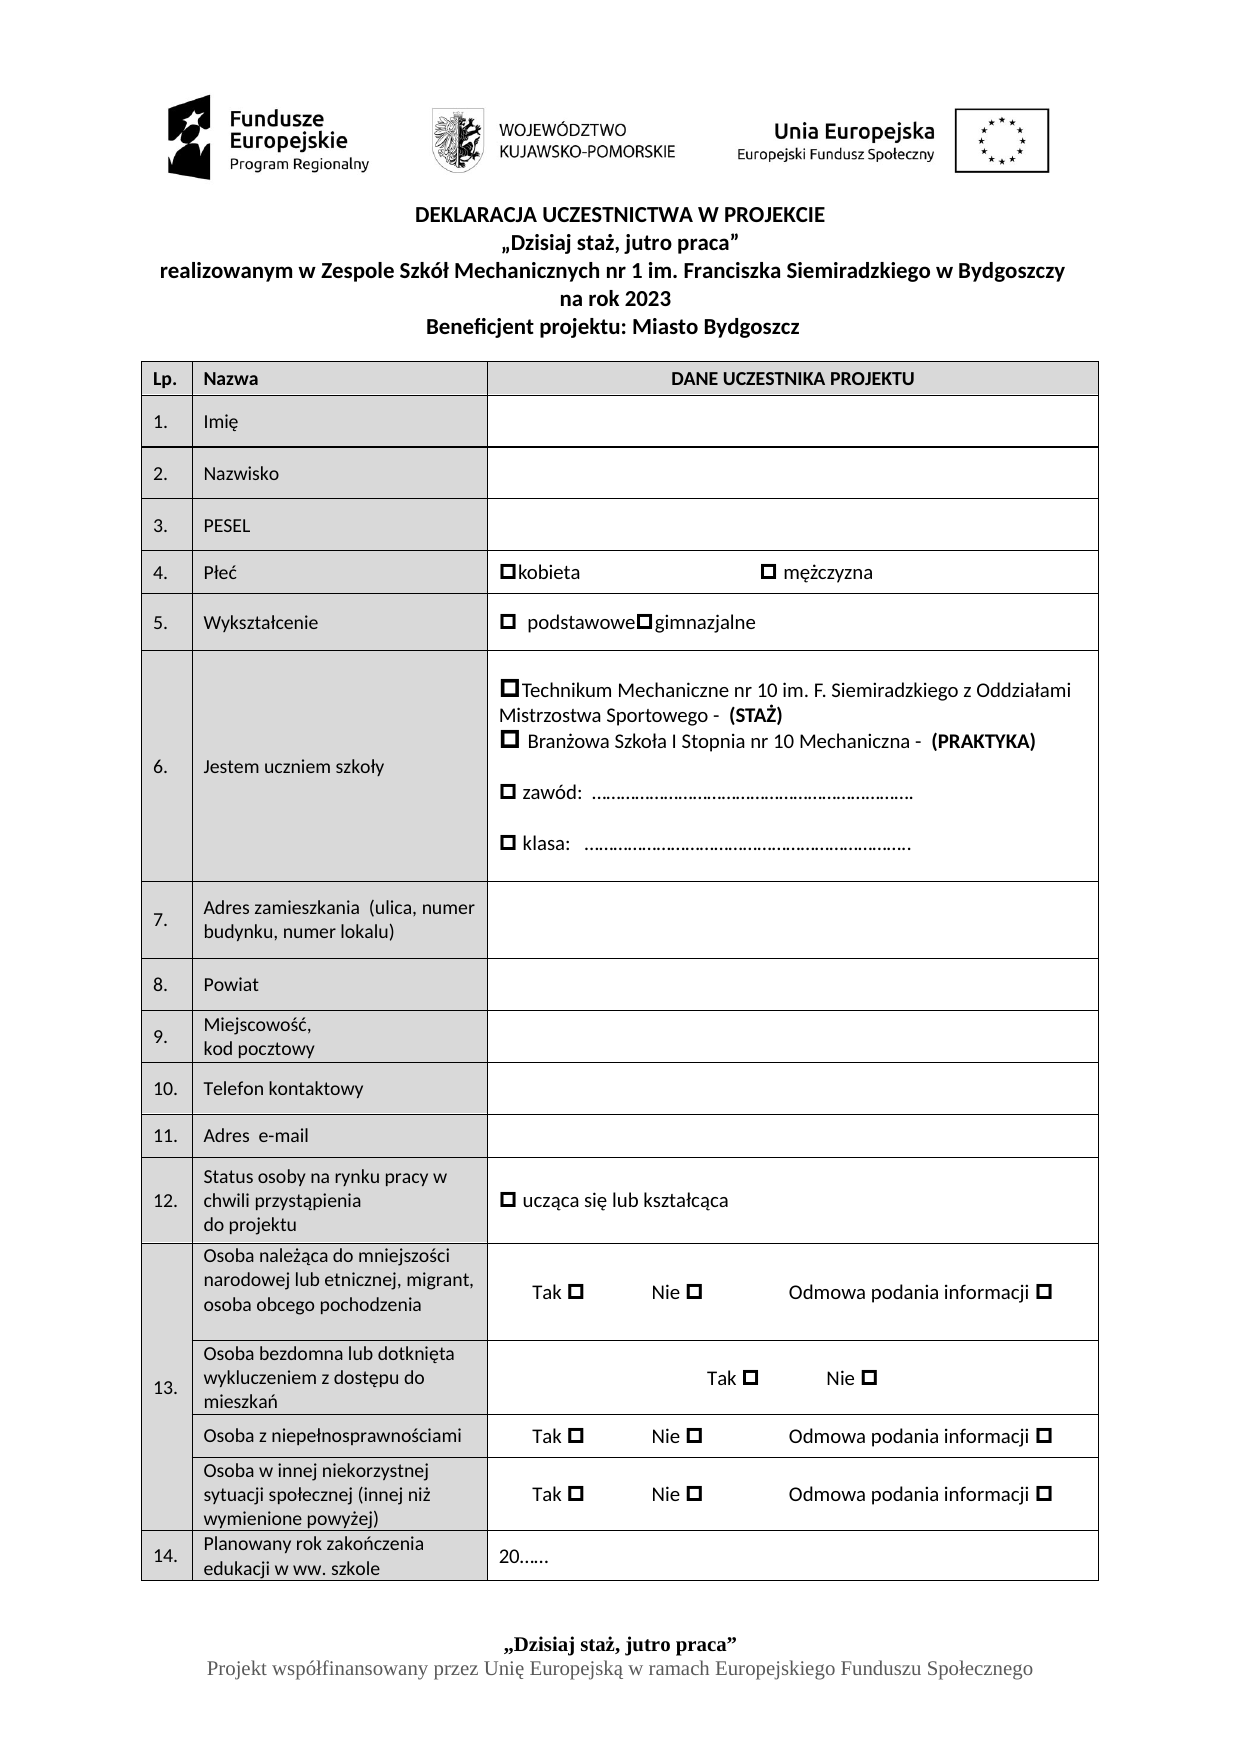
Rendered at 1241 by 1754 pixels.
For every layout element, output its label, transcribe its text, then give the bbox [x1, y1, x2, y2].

table_cell 3. [142, 499, 192, 550]
table_cell kobieta mężczyzna [488, 551, 1098, 593]
table_cell 12. [142, 1158, 192, 1242]
table_cell PESEL [193, 499, 487, 550]
table_cell Adres zamieszkania (ulica, numer budynku, numer lokalu) [193, 882, 487, 958]
table_cell Wykształcenie [193, 594, 487, 650]
table_cell Osoba bezdomna lub dotknięta wykluczeniem z dostępu do mieszkań [193, 1341, 487, 1414]
table_cell [488, 499, 1098, 550]
text „Dzisiaj staż, jutro praca” [148, 228, 1093, 256]
table_cell 4. [142, 551, 192, 593]
table_cell Osoba w innej niekorzystnej sytuacji społecznej (innej niż wymienione powyżej) [193, 1458, 487, 1530]
text realizowanym w Zespole Szkół Mechanicznych nr 1 im. Franciszka Siemiradzkiego w Bydgoszczy [133, 256, 1093, 284]
table_cell Tak Nie Odmowa podania informacji [488, 1415, 1098, 1457]
table_cell Powiat [193, 959, 487, 1010]
table_cell [488, 882, 1098, 958]
table_cell Tak Nie Odmowa podania informacji [488, 1244, 1098, 1340]
table_cell Tak Nie Odmowa podania informacji [488, 1458, 1098, 1530]
table_cell 8. [142, 959, 192, 1010]
text Beneficjent projektu: Miasto Bydgoszcz [133, 312, 1093, 340]
table_cell 2. [142, 448, 192, 498]
table_cell [488, 396, 1098, 446]
table_header DANE UCZESTNIKA PROJEKTU [488, 362, 1098, 394]
table_cell podstawowegimnazjalne [488, 594, 1098, 650]
table_cell 9. [142, 1011, 192, 1062]
table_cell 1. [142, 396, 192, 446]
table_cell 5. [142, 594, 192, 650]
picture [147, 73, 1070, 201]
table_cell Miejscowość, kod pocztowy [193, 1011, 487, 1062]
text na rok 2023 [133, 284, 1093, 312]
table_cell Osoba należąca do mniejszości narodowej lub etnicznej, migrant, osoba obcego pochodzenia [193, 1244, 487, 1340]
table_cell Tak Nie [488, 1341, 1098, 1414]
table_cell [488, 1115, 1098, 1157]
table_cell [488, 1063, 1098, 1113]
table_cell 14. [142, 1531, 192, 1580]
table_cell Status osoby na rynku pracy w chwili przystąpienia do projektu [193, 1158, 487, 1242]
table_cell Planowany rok zakończenia edukacji w ww. szkole [193, 1531, 487, 1580]
table_cell Adres e-mail [193, 1115, 487, 1157]
table_cell [488, 959, 1098, 1010]
text DEKLARACJA UCZESTNICTWA W PROJEKCIE [148, 200, 1093, 228]
table_cell [488, 1011, 1098, 1062]
table_cell [488, 448, 1098, 498]
table_cell Osoba z niepełnosprawnościami [193, 1415, 487, 1457]
table_cell Jestem uczniem szkoły [193, 651, 487, 881]
table_cell 6. [142, 651, 192, 881]
table_cell 10. [142, 1063, 192, 1113]
table_cell 11. [142, 1115, 192, 1157]
table_cell Imię [193, 396, 487, 446]
table_cell 13. [142, 1244, 192, 1530]
table_cell ucząca się lub kształcąca [488, 1158, 1098, 1242]
table_header Lp. [142, 362, 192, 394]
table_cell Nazwisko [193, 448, 487, 498]
table_cell Płeć [193, 551, 487, 593]
table_cell Telefon kontaktowy [193, 1063, 487, 1113]
table_header Nazwa [193, 362, 487, 394]
table_cell Technikum Mechaniczne nr 10 im. F. Siemiradzkiego z Oddziałami Mistrzostwa Sportowego - (STAŻ) Branżowa Szkoła I Stopnia nr 10 Mechaniczna - (PRAKTYKA) zawód: …………………………………………………………. klasa: ………………………………………………………….. [488, 651, 1098, 881]
table_cell 7. [142, 882, 192, 958]
table_cell 20…… [488, 1531, 1098, 1580]
